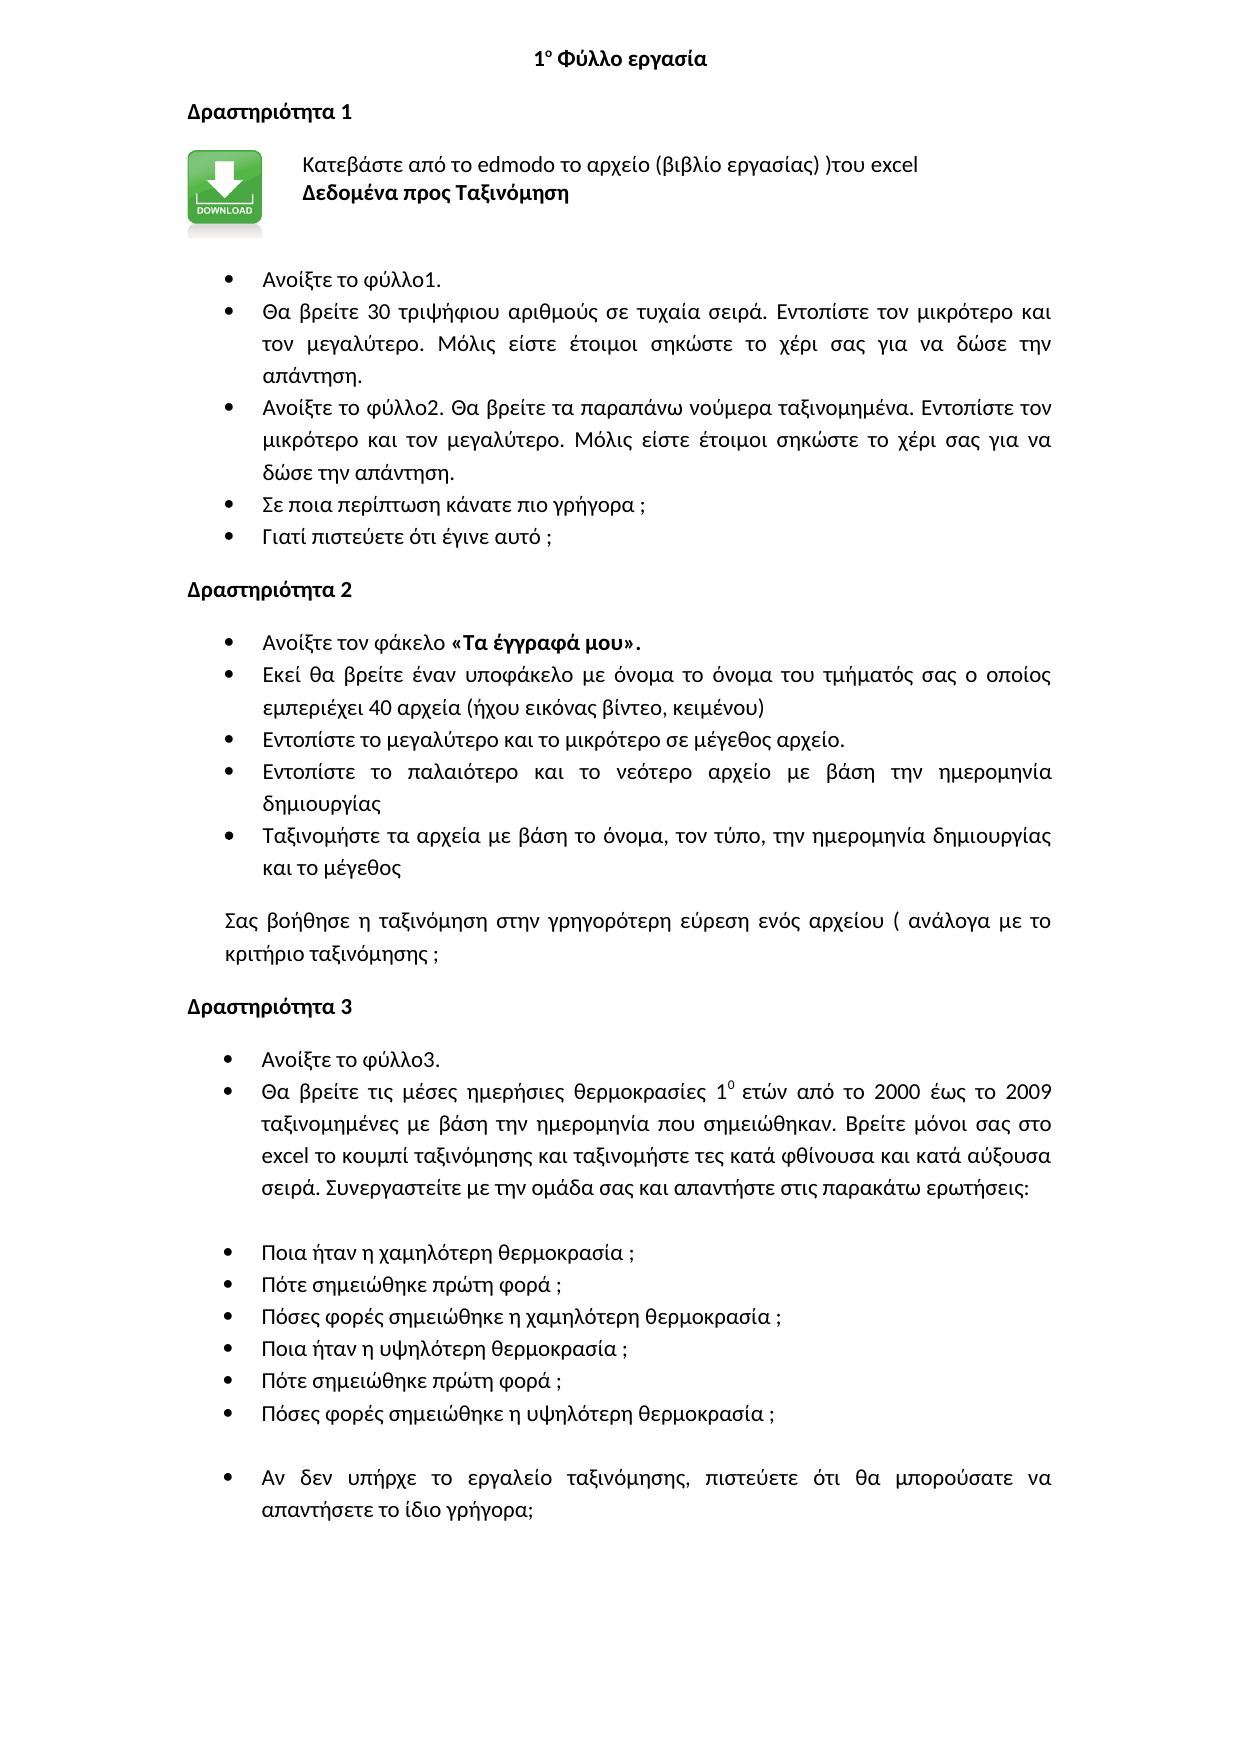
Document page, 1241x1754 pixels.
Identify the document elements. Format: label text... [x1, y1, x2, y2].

list Θα βρείτε τις μέσες ημερήσιες θερμοκρασίες 10 ετών από το 2000 έως το 2009 ταξινομημένες με βάση την ημερομηνία που σημειώθηκαν. Βρείτε μόνοι σας στο excel το κουμπί ταξινόμησης και ταξινομήστε τες κατά φθίνουσα και κατά αύξουσα σειρά. Συνεργαστείτε με την ομάδα σας και απαντήστε στις παρακάτω ερωτήσεις: [224, 1077, 1053, 1202]
list Εκεί θα βρείτε έναν υποφάκελο με όνομα το όνομα του τμήματός σας ο οποίος εμπεριέχει 40 αρχεία (ήχου εικόνας βίντεο, κειμένου) [225, 660, 1053, 721]
list Ποια ήταν η χαμηλότερη θερμοκρασία ; [224, 1238, 1053, 1266]
list Πότε σημειώθηκε πρώτη φορά ; [224, 1270, 1053, 1298]
text Δραστηριότητα 2 [187, 575, 1053, 603]
list Αν δεν υπήρχε το εργαλείο ταξινόμησης, πιστεύετε ότι θα μπορούσατε να απαντήσετε το ίδιο γρήγορα; [224, 1463, 1053, 1523]
list Γιατί πιστεύετε ότι έγινε αυτό ; [225, 522, 1053, 550]
list Ποια ήταν η υψηλότερη θερμοκρασία ; [224, 1334, 1053, 1362]
list Ανοίξτε το φύλλο2. Θα βρείτε τα παραπάνω νούμερα ταξινομημένα. Εντοπίστε τον μικρότερο και τον μεγαλύτερο. Μόλις είστε έτοιμοι σηκώστε το χέρι σας για να δώσε την απάντηση. [225, 393, 1053, 486]
list Θα βρείτε 30 τριψήφιου αριθμούς σε τυχαία σειρά. Εντοπίστε τον μικρότερο και τον μεγαλύτερο. Μόλις είστε έτοιμοι σηκώστε το χέρι σας για να δώσε την απάντηση. [225, 297, 1053, 389]
list Εντοπίστε το παλαιότερο και το νεότερο αρχείο με βάση την ημερομηνία δημιουργίας [225, 757, 1053, 817]
list Πόσες φορές σημειώθηκε η χαμηλότερη θερμοκρασία ; [224, 1302, 1053, 1330]
list Εντοπίστε το μεγαλύτερο και το μικρότερο σε μέγεθος αρχείο. [225, 725, 1053, 753]
table_header Κατεβάστε από το edmodo το αρχείο (βιβλίο εργασίας) )του excel Δεδομένα προς Ταξινόμηση [291, 150, 1064, 265]
text 1ο Φύλλο εργασία [187, 44, 1053, 72]
table_header [176, 150, 291, 265]
list Ανοίξτε τον φάκελο «Τα έγγραφά μου». [225, 628, 1053, 656]
list Ανοίξτε το φύλλο1. [225, 265, 1053, 293]
list Πότε σημειώθηκε πρώτη φορά ; [224, 1367, 1053, 1395]
picture [187, 150, 262, 239]
list Ανοίξτε το φύλλο3. [224, 1045, 1053, 1073]
list Σε ποια περίπτωση κάνατε πιο γρήγορα ; [225, 490, 1053, 518]
list Ταξινομήστε τα αρχεία με βάση το όνομα, τον τύπο, την ημερομηνία δημιουργίας και το μέγεθος [225, 821, 1053, 882]
text Δραστηριότητα 3 [187, 992, 1053, 1020]
list Πόσες φορές σημειώθηκε η υψηλότερη θερμοκρασία ; [224, 1399, 1053, 1427]
text Δραστηριότητα 1 [187, 97, 1053, 125]
text Σας βοήθησε η ταξινόμηση στην γρηγορότερη εύρεση ενός αρχείου ( ανάλογα με το κριτήριο ταξινόμησης ; [225, 907, 1053, 967]
